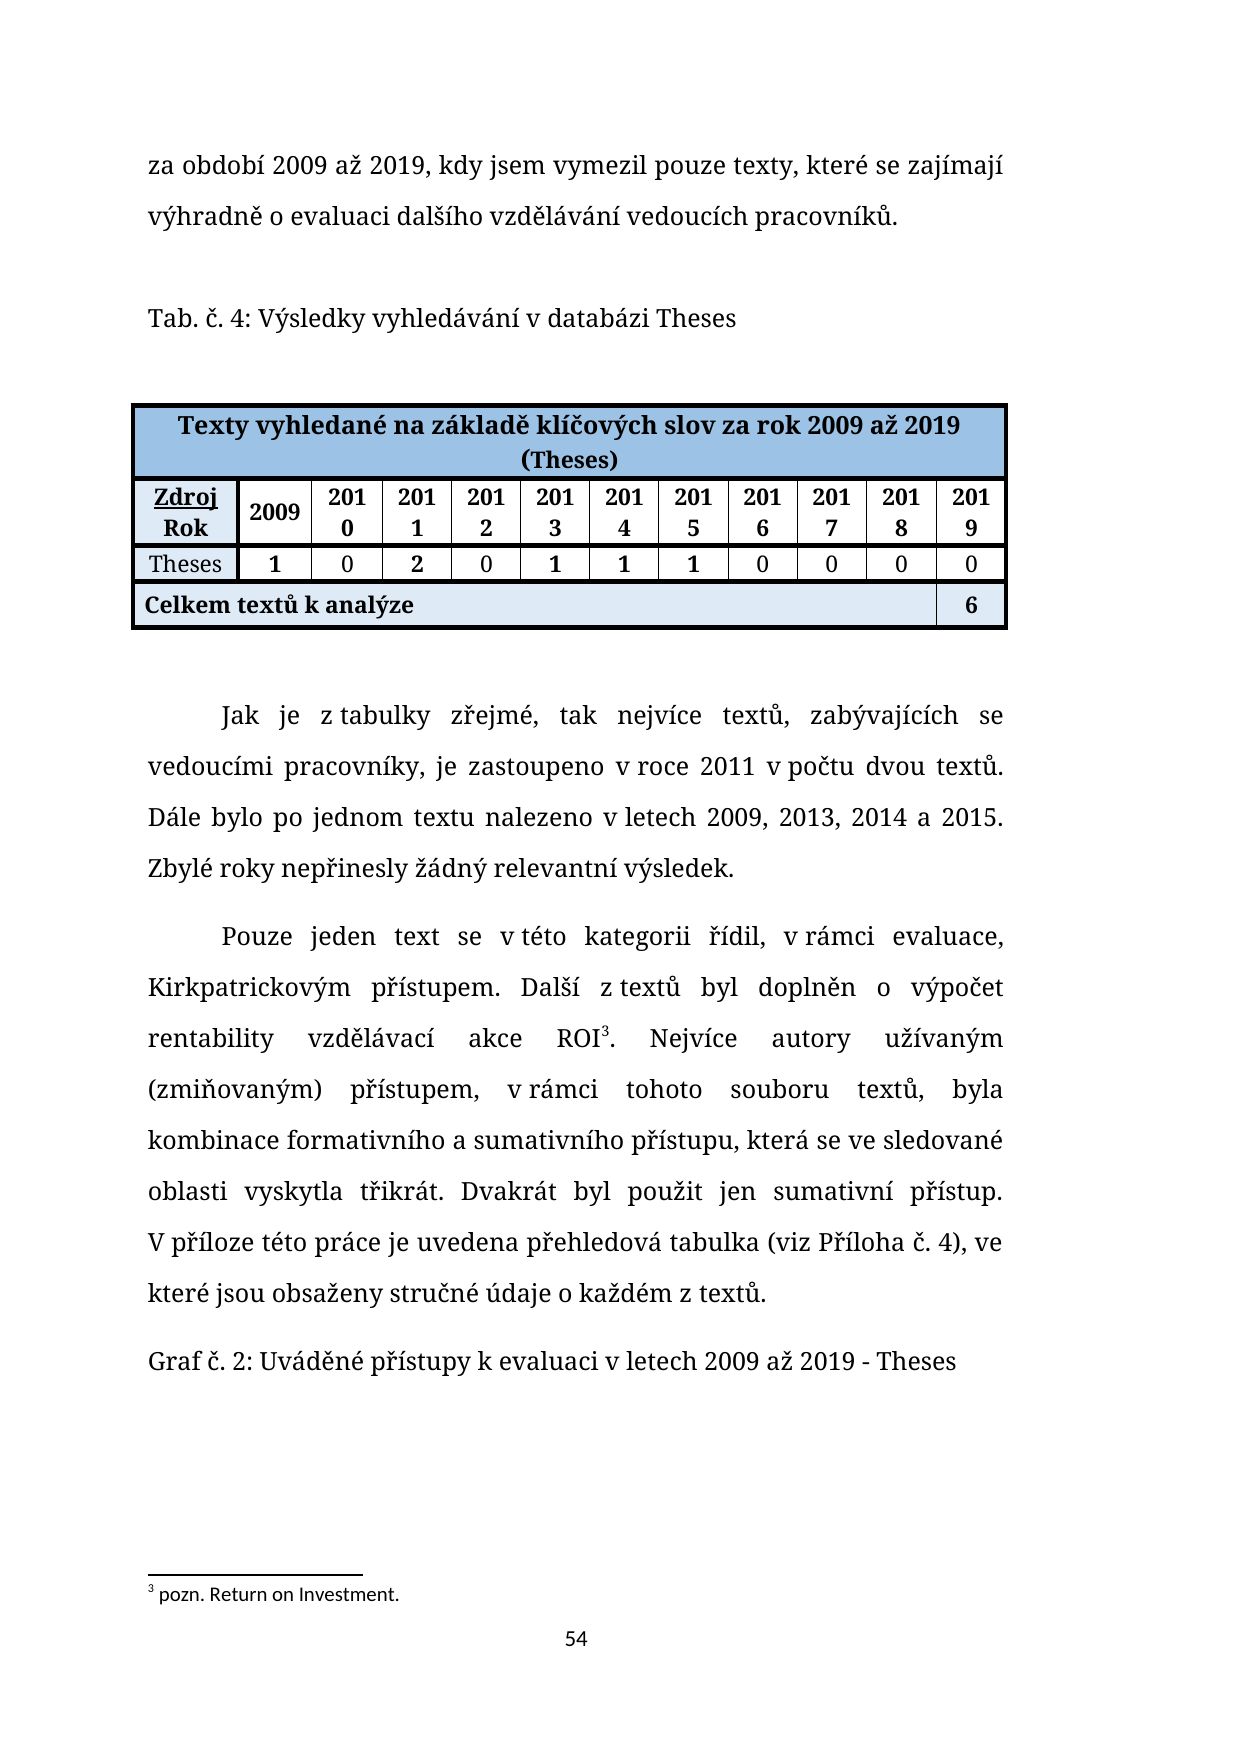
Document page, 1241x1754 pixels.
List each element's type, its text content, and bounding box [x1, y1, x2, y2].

table_cell 2015 [659, 481, 728, 543]
table_cell Theses [135, 548, 236, 579]
table_cell 2010 [312, 481, 382, 543]
table_cell Celkem textů k analýze [135, 584, 936, 625]
table_cell 2016 [729, 481, 797, 543]
table_cell 2014 [590, 481, 658, 543]
table_cell 2017 [798, 481, 866, 543]
table_cell 0 [312, 548, 382, 579]
table_cell 2018 [867, 481, 936, 543]
table_cell 0 [452, 548, 520, 579]
table_cell 0 [798, 548, 866, 579]
table_cell 0 [729, 548, 797, 579]
text Pouze jeden text se v této kategorii řídil, v rámci evaluace, Kirkpatrickovým přístupem. Další z textů byl doplněn o výpočet rentability vzdělávací akce ROI. Nejvíce autory užívaným (zmiňovaným) přístupem, v rámci tohoto souboru textů, byla kombinace formativního a sumativního přístupu, která se ve sledované oblasti vyskytla třikrát. Dvakrát byl použit jen sumativní přístup. V příloze této práce je uvedena přehledová tabulka (viz Příloha č. 4), ve které jsou obsaženy stručné údaje o každém z textů. [148, 919, 1004, 1310]
table_cell 6 [937, 584, 1004, 625]
table_cell 2 [383, 548, 451, 579]
table_cell 1 [521, 548, 589, 579]
text Graf č. 2: Uváděné přístupy k evaluaci v letech 2009 až 2019 - Theses [148, 1344, 1004, 1378]
table_cell Zdroj Rok [135, 481, 236, 543]
text Jak je z tabulky zřejmé, tak nejvíce textů, zabývajících se vedoucími pracovníky, je zastoupeno v roce 2011 v počtu dvou textů. Dále bylo po jednom textu nalezeno v letech 2009, 2013, 2014 a 2015. Zbylé roky nepřinesly žádný relevantní výsledek. [148, 698, 1004, 885]
table_header Texty vyhledané na základě klíčových slov za rok 2009 až 2019 (Theses) [135, 408, 1004, 476]
table_cell 1 [659, 548, 728, 579]
table_cell 1 [240, 548, 311, 579]
table_cell 2019 [937, 481, 1004, 543]
text Tab. č. 4: Výsledky vyhledávání v databázi Theses [148, 301, 1004, 335]
table_cell 0 [867, 548, 936, 579]
table_cell 2011 [383, 481, 451, 543]
table_cell 1 [590, 548, 658, 579]
table_cell 2013 [521, 481, 589, 543]
table_cell 2012 [452, 481, 520, 543]
table_cell 2009 [240, 481, 311, 543]
table_cell 0 [937, 548, 1004, 579]
